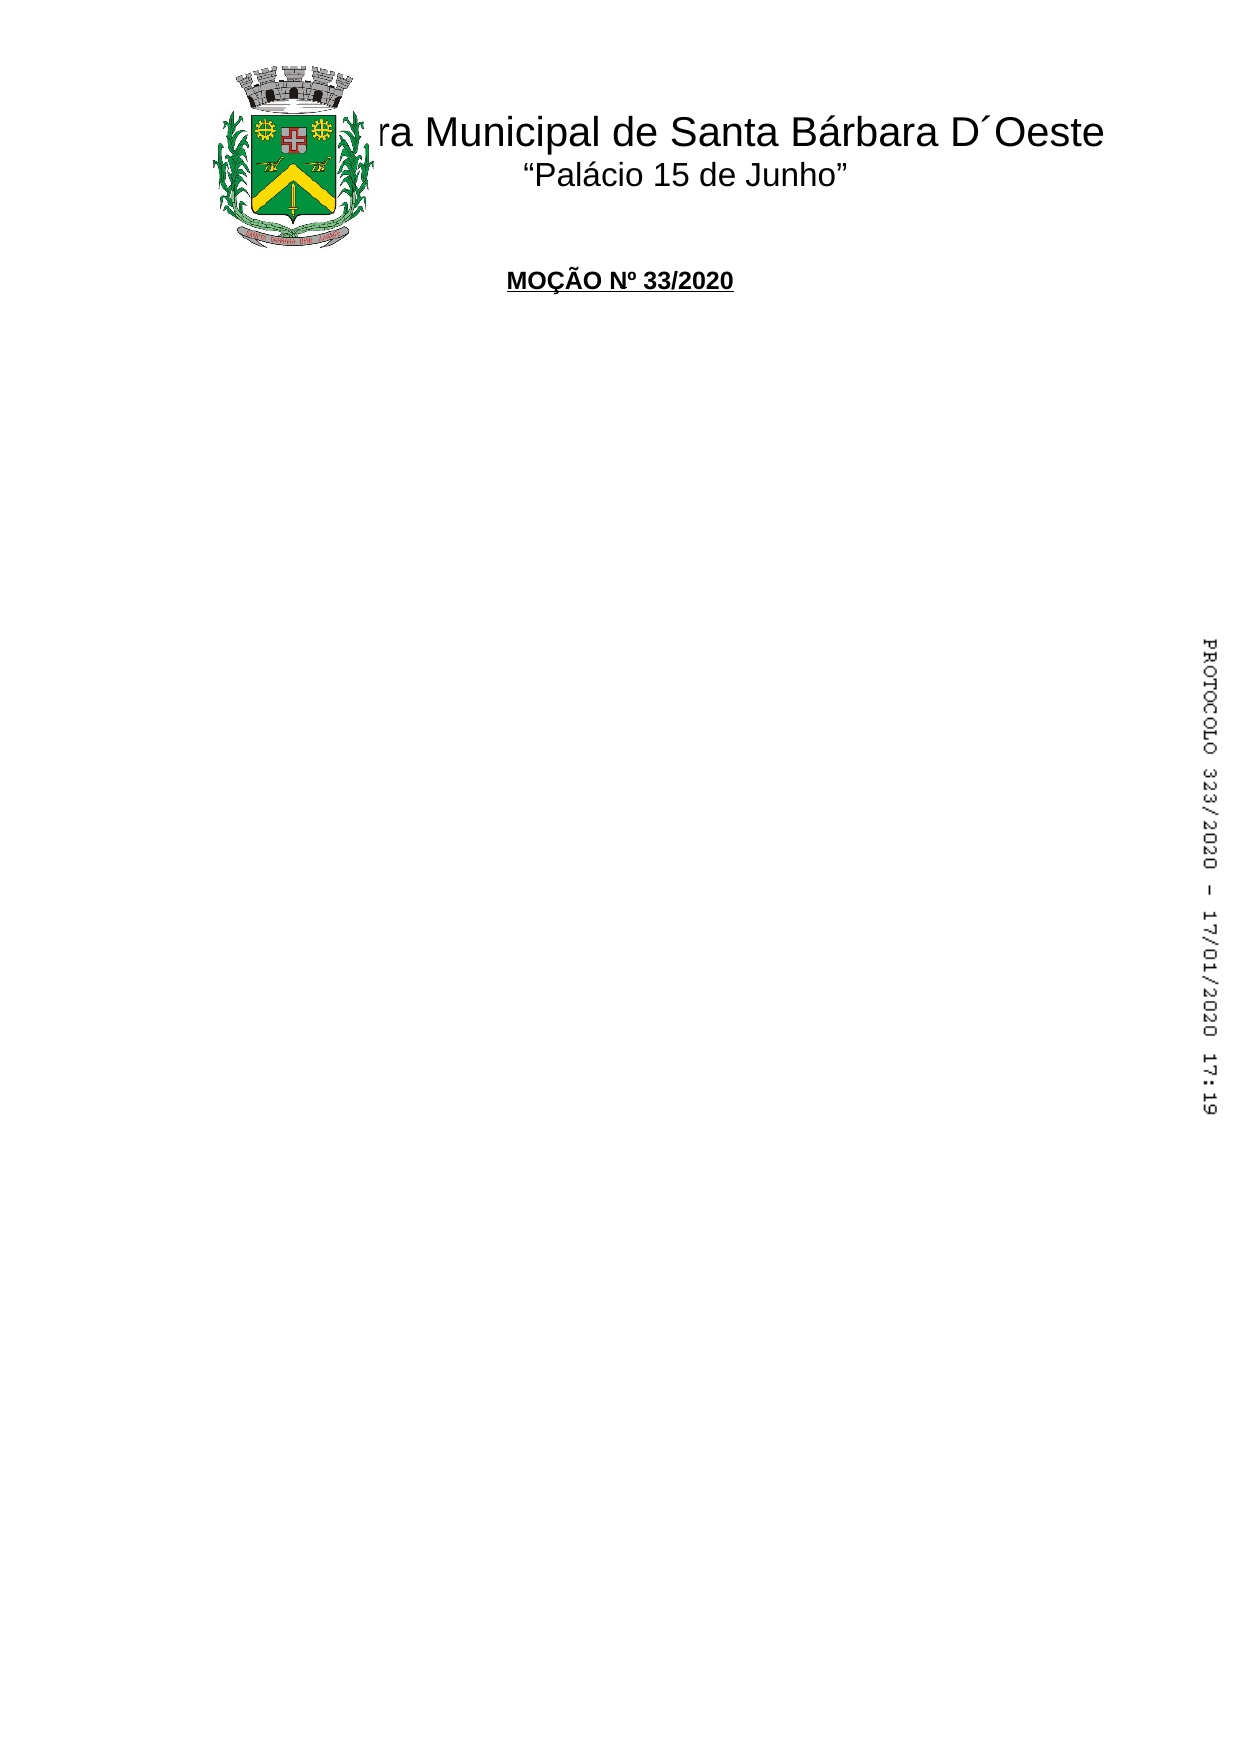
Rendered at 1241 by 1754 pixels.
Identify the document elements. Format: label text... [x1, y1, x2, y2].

title MOÇÃO Nº 33/2020 [177, 266, 1063, 294]
picture [1177, 635, 1241, 1119]
picture [212, 66, 381, 255]
